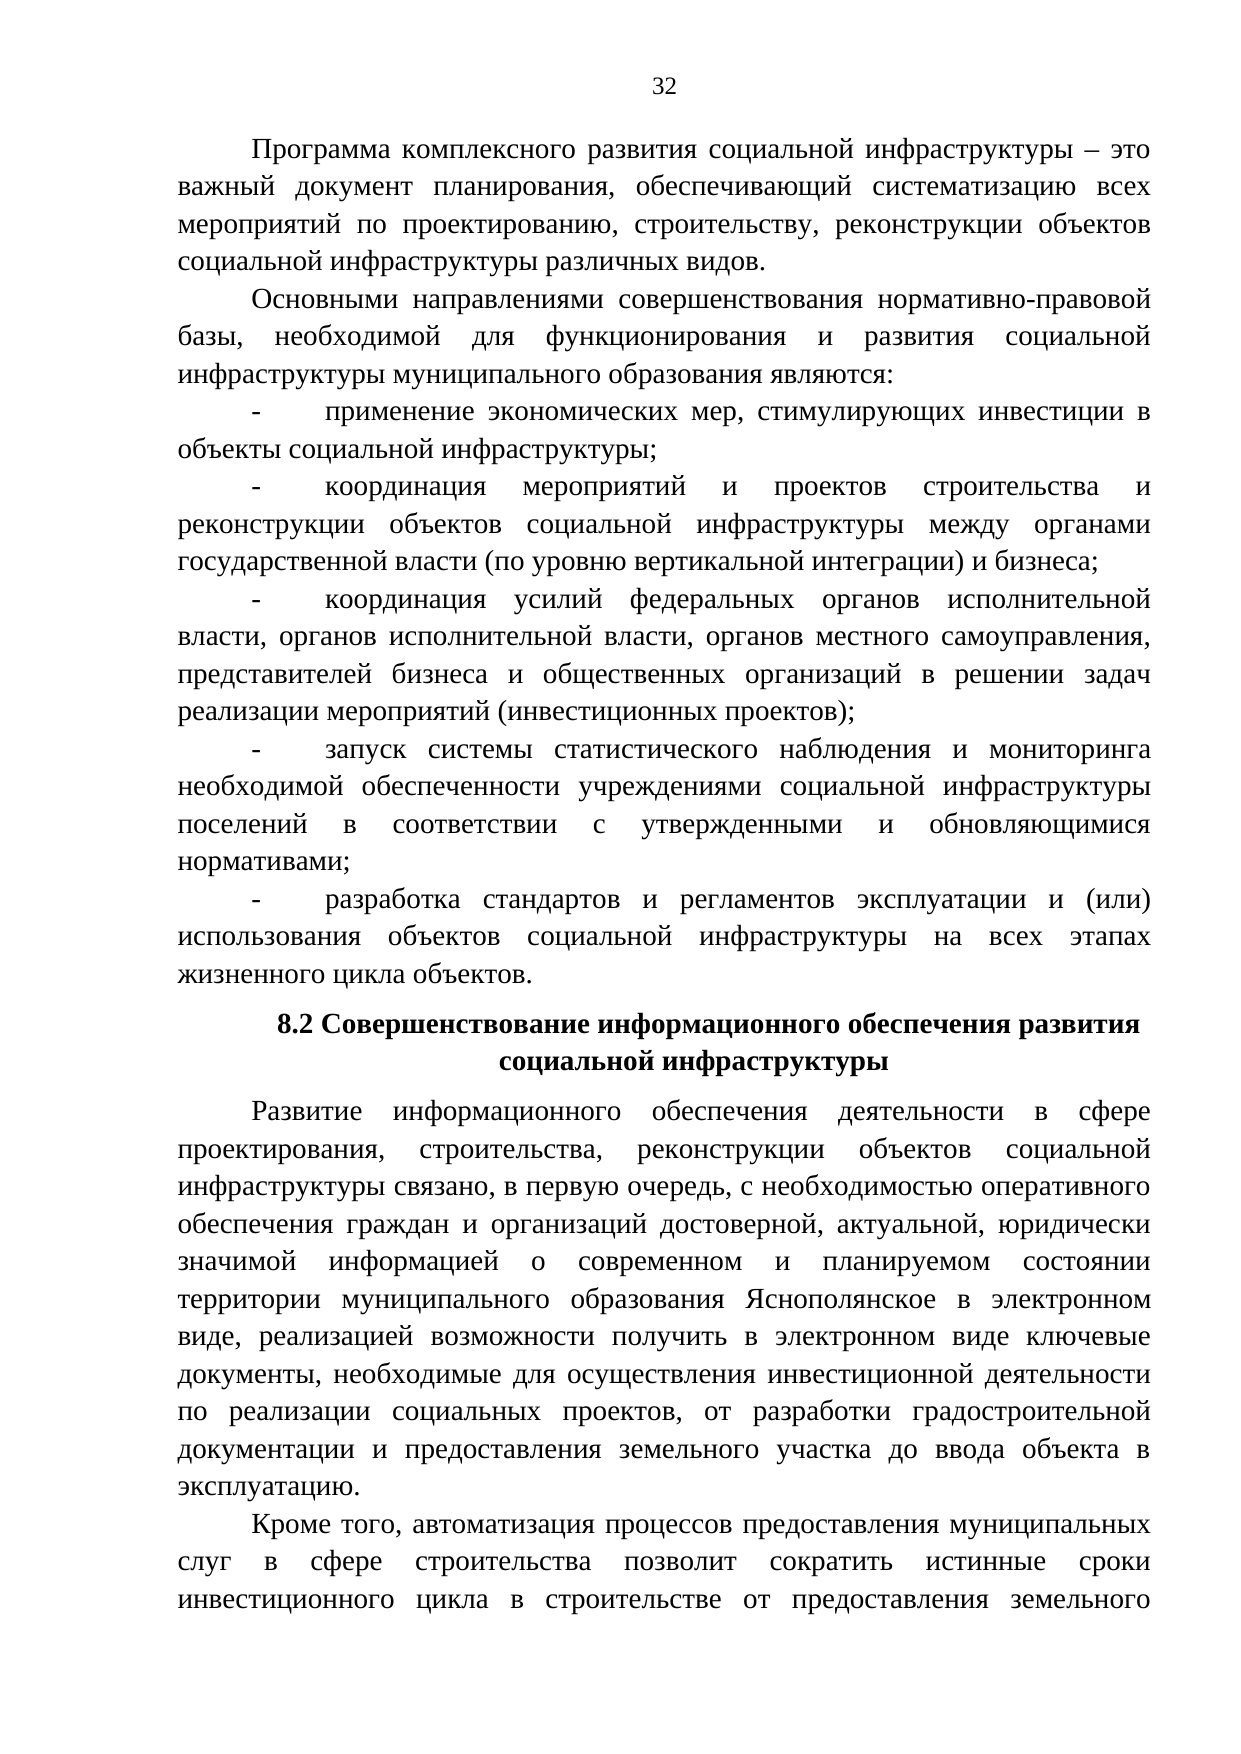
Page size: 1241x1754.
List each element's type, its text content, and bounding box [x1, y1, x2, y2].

list разработка стандартов и регламентов эксплуатации и (или) использования объектов социальной инфраструктуры на всех этапах жизненного цикла объектов. [177, 878, 1152, 991]
list координация усилий федеральных органов исполнительной власти, органов исполнительной власти, органов местного самоуправления, представителей бизнеса и общественных организаций в решении задач реализации мероприятий (инвестиционных проектов); [177, 578, 1152, 728]
text Программа комплексного развития социальной инфраструктуры – это важный документ планирования, обеспечивающий систематизацию всех мероприятий по проектированию, строительству, реконструкции объектов социальной инфраструктуры различных видов. [177, 128, 1152, 278]
subtitle Совершенствование информационного обеспечения развития социальной инфраструктуры [236, 1003, 1152, 1078]
list запуск системы статистического наблюдения и мониторинга необходимой обеспеченности учреждениями социальной инфраструктуры поселений в соответствии с утвержденными и обновляющимися нормативами; [177, 728, 1152, 878]
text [177, 1503, 1152, 1616]
text Развитие информационного обеспечения деятельности в сфере проектирования, строительства, реконструкции объектов социальной инфраструктуры связано, в первую очередь, с необходимостью оперативного обеспечения граждан и организаций достоверной, актуальной, юридически значимой информацией о современном и планируемом состоянии территории муниципального образования Яснополянское в электронном виде, реализацией возможности получить в электронном виде ключевые документы, необходимые для осуществления инвестиционной деятельности по реализации социальных проектов, от разработки градостроительной документации и предоставления земельного участка до ввода объекта в эксплуатацию. [177, 1091, 1152, 1503]
text Основными направлениями совершенствования нормативно-правовой базы, необходимой для функционирования и развития социальной инфраструктуры муниципального образования являются: [177, 278, 1152, 391]
list применение экономических мер, стимулирующих инвестиции в объекты социальной инфраструктуры; [177, 391, 1152, 466]
list координация мероприятий и проектов строительства и реконструкции объектов социальной инфраструктуры между органами государственной власти (по уровню вертикальной интеграции) и бизнеса; [177, 466, 1152, 578]
